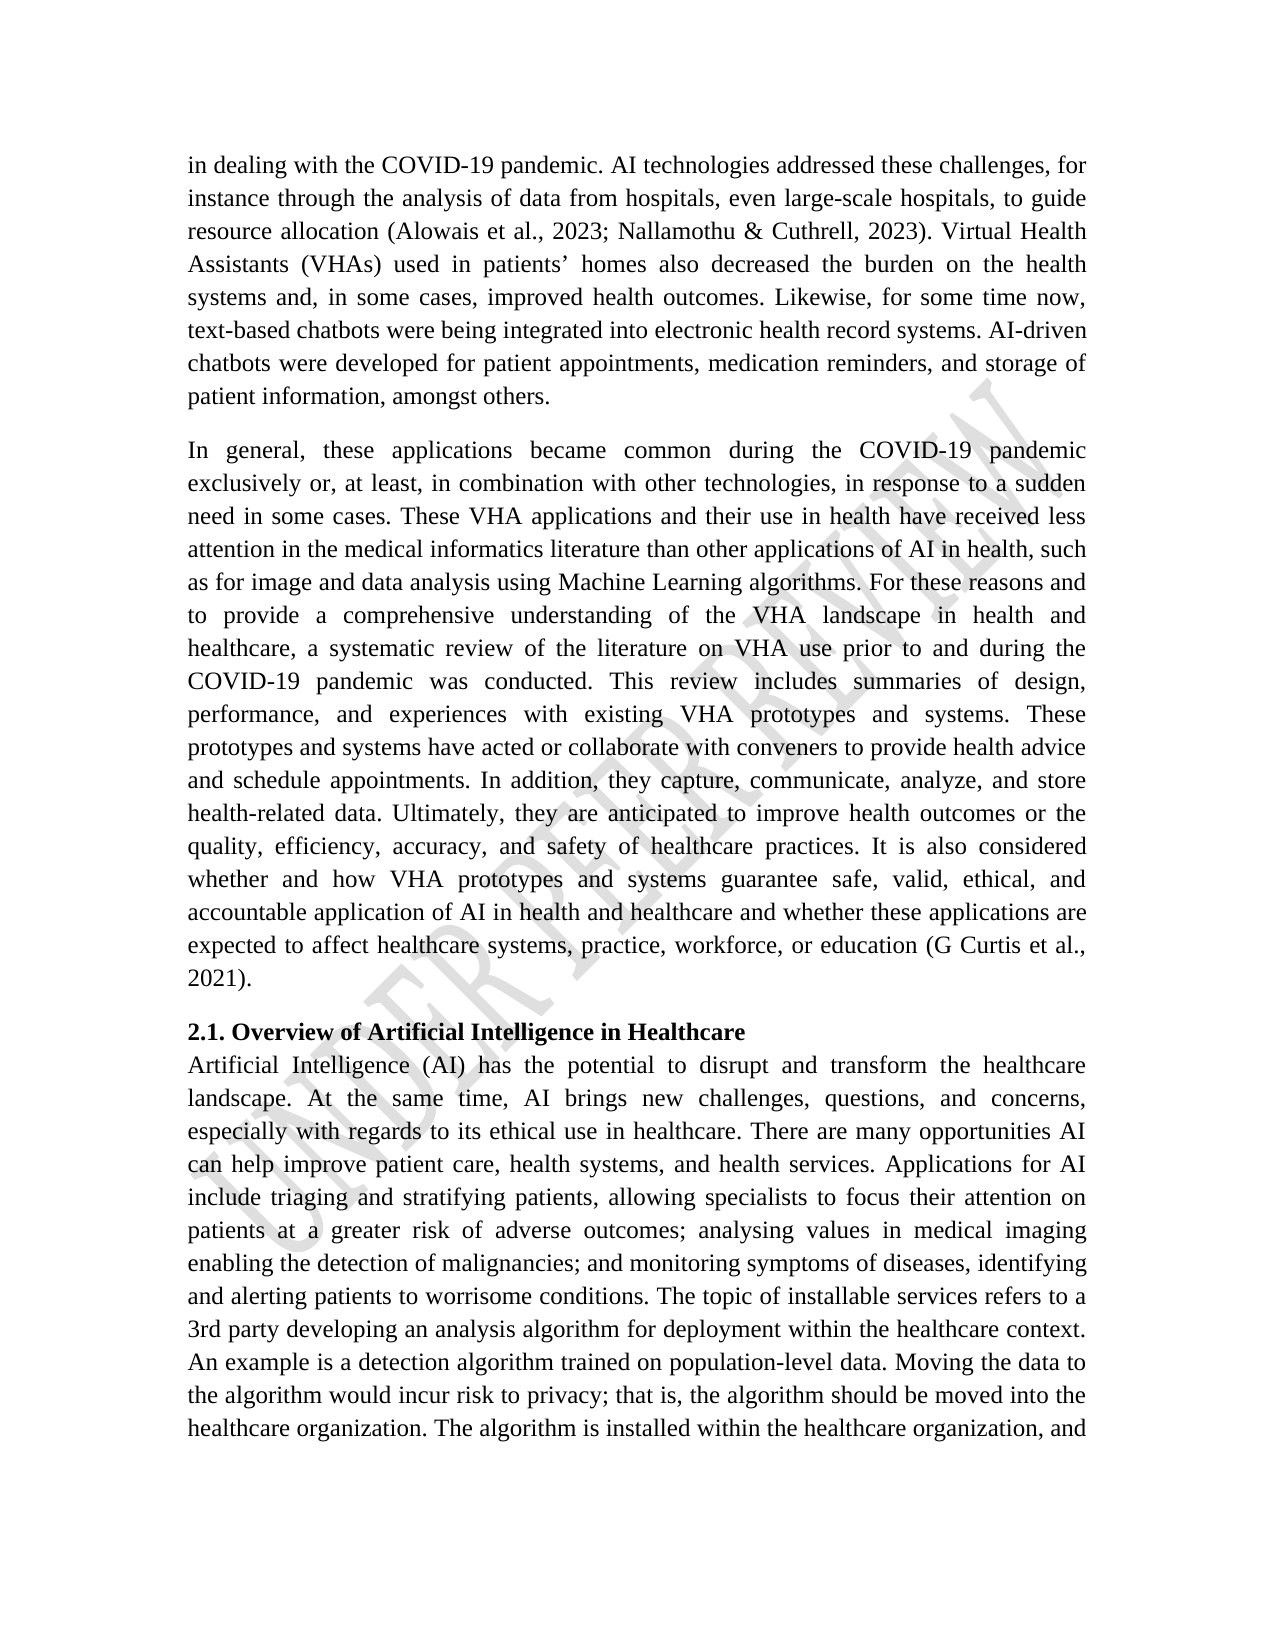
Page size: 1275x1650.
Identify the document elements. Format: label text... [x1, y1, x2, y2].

text In general, these applications became common during the COVID-19 pandemic exclusively or, at least, in combination with other technologies, in response to a sudden need in some cases. These VHA applications and their use in health have received less attention in the medical informatics literature than other applications of AI in health, such as for image and data analysis using Machine Learning algorithms. For these reasons and to provide a comprehensive understanding of the VHA landscape in health and healthcare, a systematic review of the literature on VHA use prior to and during the COVID-19 pandemic was conducted. This review includes summaries of design, performance, and experiences with existing VHA prototypes and systems. These prototypes and systems have acted or collaborate with conveners to provide health advice and schedule appointments. In addition, they capture, communicate, analyze, and store health-related data. Ultimately, they are anticipated to improve health outcomes or the quality, efficiency, accuracy, and safety of healthcare practices. It is also considered whether and how VHA prototypes and systems guarantee safe, valid, ethical, and accountable application of AI in health and healthcare and whether these applications are expected to affect healthcare systems, practice, workforce, or education (G Curtis et al., 2021). [187, 435, 1087, 992]
subtitle 2.1. Overview of Artificial Intelligence in Healthcare [187, 1017, 1087, 1046]
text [187, 1050, 1087, 1442]
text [187, 150, 1087, 410]
